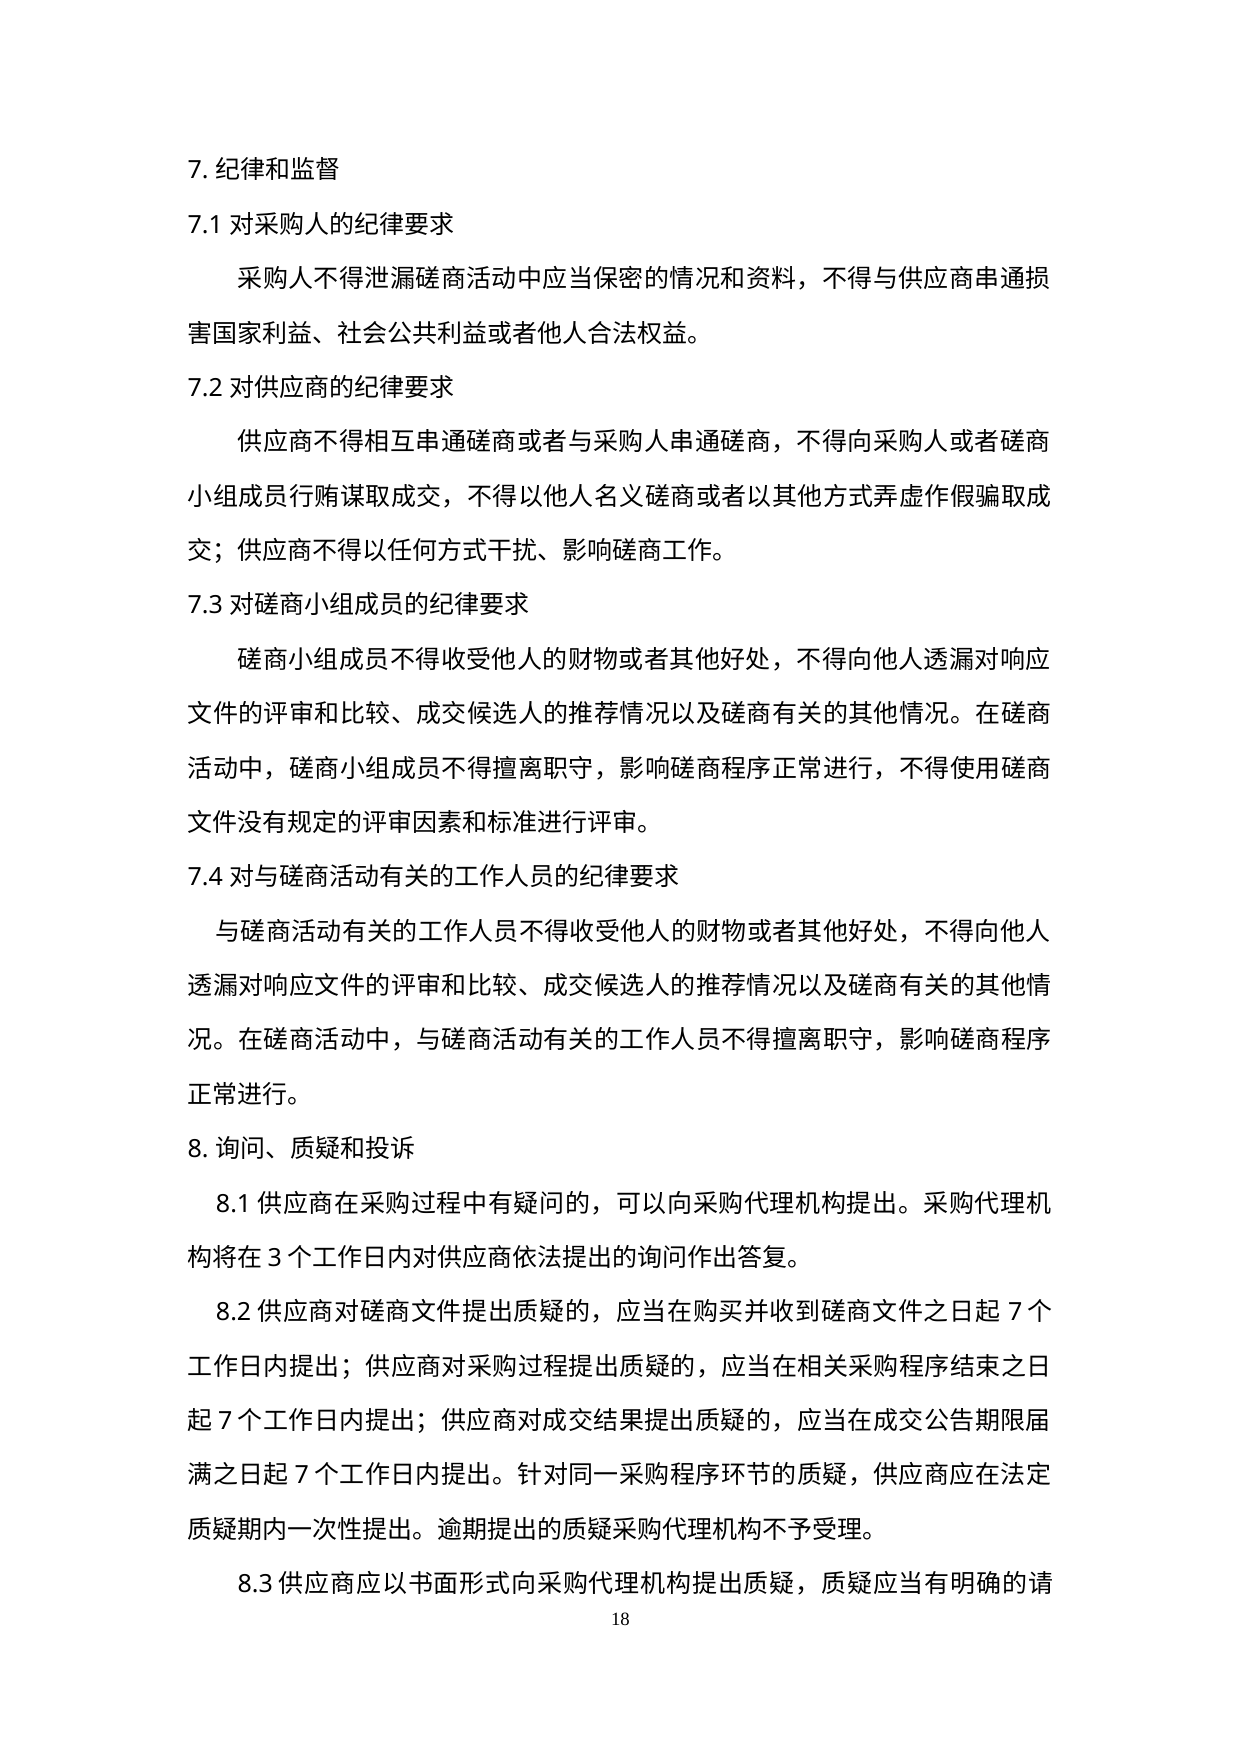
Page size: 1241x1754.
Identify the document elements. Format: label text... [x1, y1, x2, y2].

text 8. 询问、质疑和投诉 [187, 1129, 1053, 1165]
text 7.2 对供应商的纪律要求 [187, 367, 1053, 404]
text 7.4 对与磋商活动有关的工作人员的纪律要求 [187, 857, 1053, 893]
text 7. 纪律和监督 [187, 150, 1053, 186]
text 磋商小组成员不得收受他人的财物或者其他好处，不得向他人透漏对响应文件的评审和比较、成交候选人的推荐情况以及磋商有关的其他情况。在磋商活动中，磋商小组成员不得擅离职守，影响磋商程序正常进行，不得使用磋商文件没有规定的评审因素和标准进行评审。 [187, 639, 1053, 839]
text 8.2供应商对磋商文件提出质疑的，应当在购买并收到磋商文件之日起7个工作日内提出；供应商对采购过程提出质疑的，应当在相关采购程序结束之日起7个工作日内提出；供应商对成交结果提出质疑的，应当在成交公告期限届满之日起7个工作日内提出。针对同一采购程序环节的质疑，供应商应在法定质疑期内一次性提出。逾期提出的质疑采购代理机构不予受理。 [187, 1292, 1053, 1546]
text 7.1 对采购人的纪律要求 [187, 204, 1053, 241]
text 8.1供应商在采购过程中有疑问的，可以向采购代理机构提出。采购代理机构将在3个工作日内对供应商依法提出的询问作出答复。 [187, 1183, 1053, 1274]
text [187, 1564, 1053, 1600]
text 7.3 对磋商小组成员的纪律要求 [187, 585, 1053, 621]
text 与磋商活动有关的工作人员不得收受他人的财物或者其他好处，不得向他人透漏对响应文件的评审和比较、成交候选人的推荐情况以及磋商有关的其他情况。在磋商活动中，与磋商活动有关的工作人员不得擅离职守，影响磋商程序正常进行。 [187, 911, 1053, 1111]
text 采购人不得泄漏磋商活动中应当保密的情况和资料，不得与供应商串通损害国家利益、社会公共利益或者他人合法权益。 [187, 259, 1053, 349]
text 供应商不得相互串通磋商或者与采购人串通磋商，不得向采购人或者磋商小组成员行贿谋取成交，不得以他人名义磋商或者以其他方式弄虚作假骗取成交；供应商不得以任何方式干扰、影响磋商工作。 [187, 422, 1053, 567]
